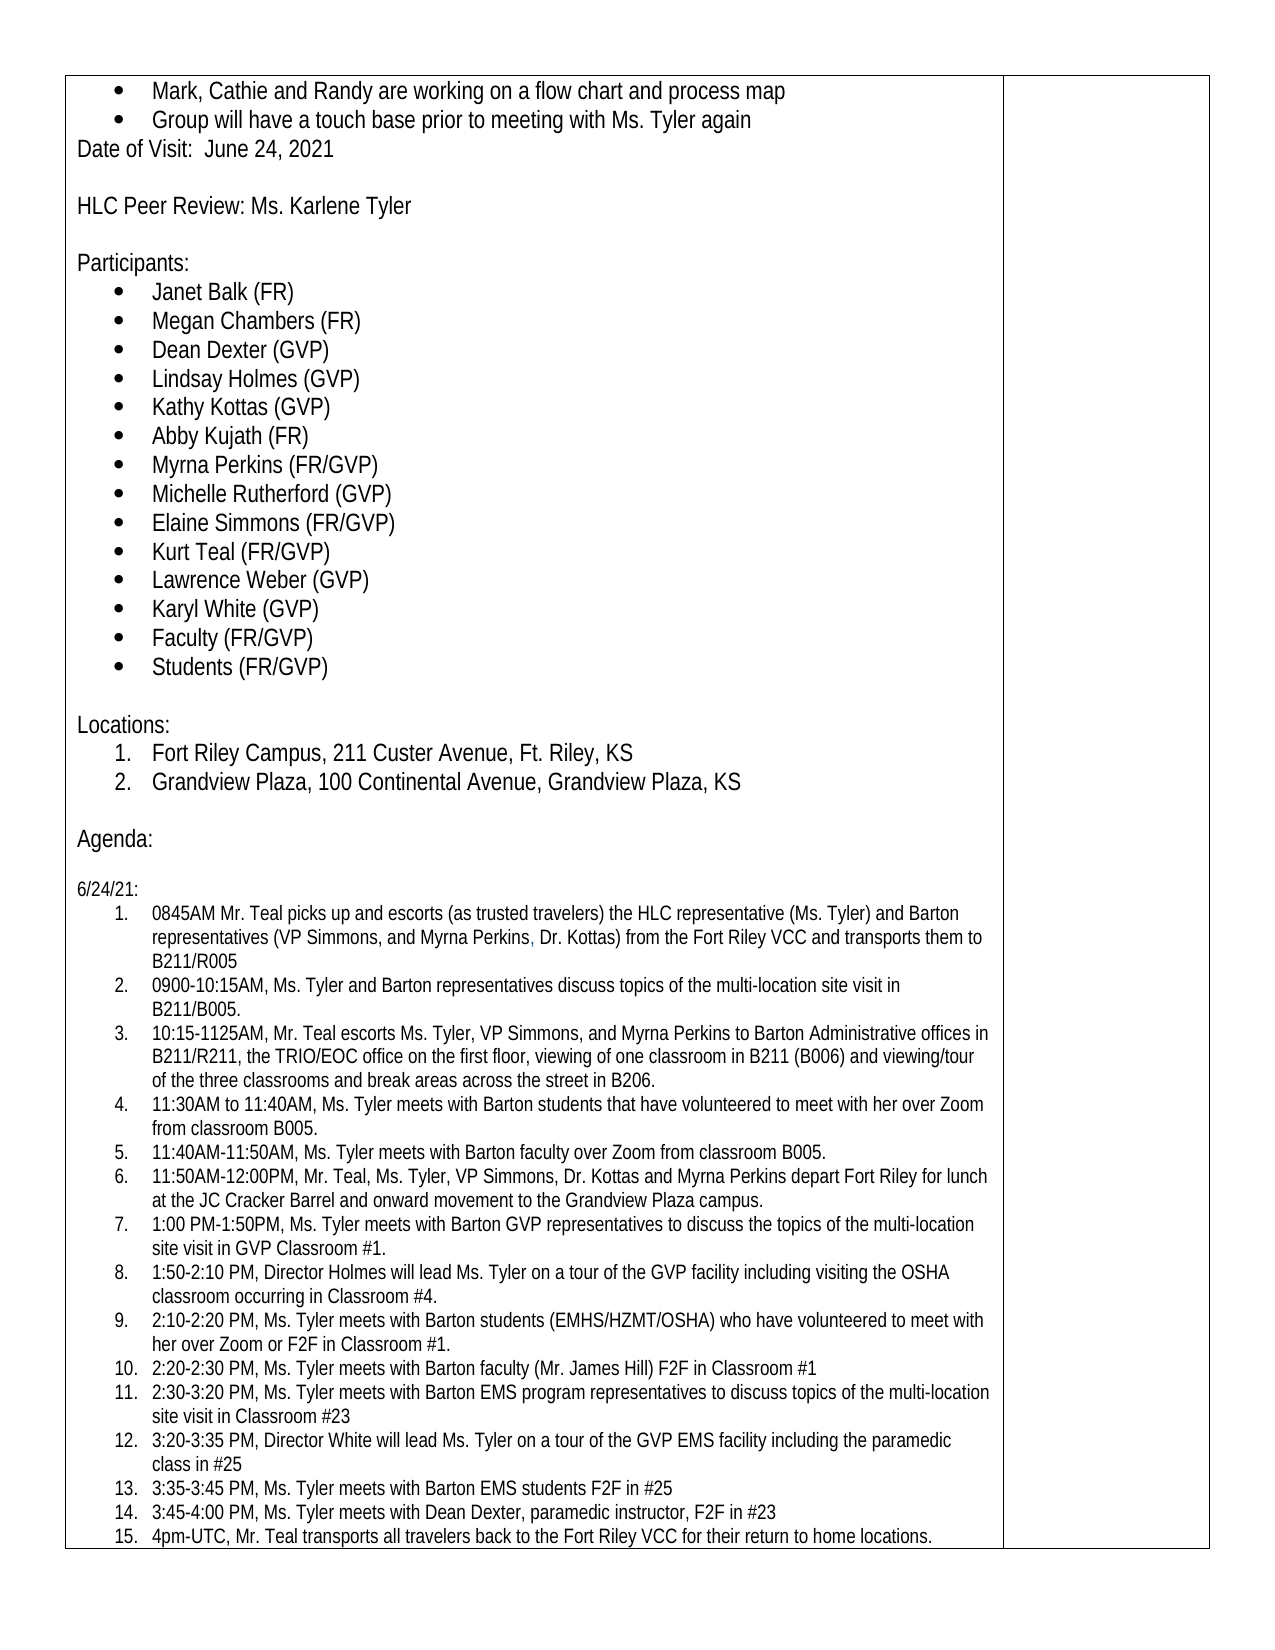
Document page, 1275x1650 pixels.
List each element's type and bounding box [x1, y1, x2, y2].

table_cell [66, 76, 1003, 1548]
table_cell [1004, 76, 1209, 1548]
